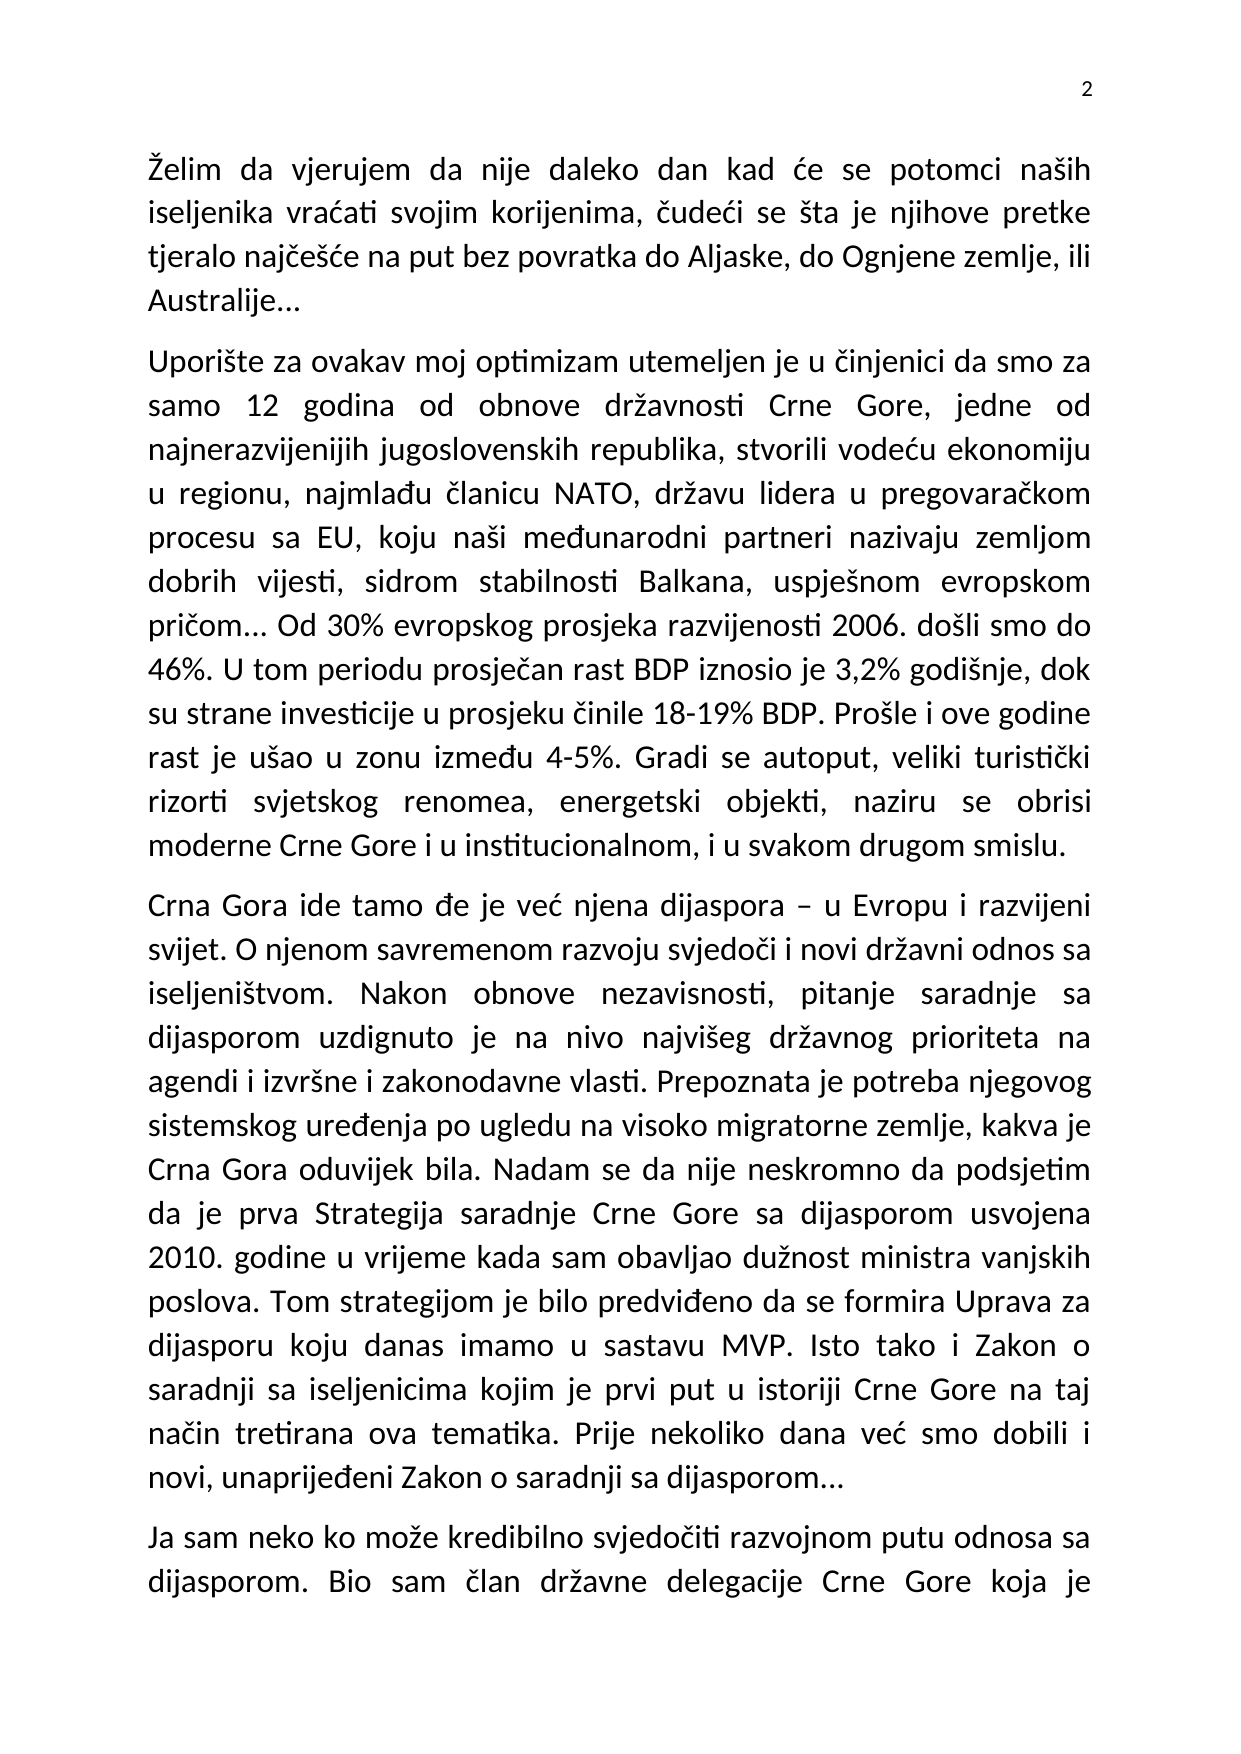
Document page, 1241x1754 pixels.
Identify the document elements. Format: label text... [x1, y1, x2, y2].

text Crna Gora ide tamo đe je već njena dijaspora – u Evropu i razvijeni svijet. O njenom savremenom razvoju svjedoči i novi državni odnos sa iseljeništvom. Nakon obnove nezavisnosti, pitanje saradnje sa dijasporom uzdignuto je na nivo najvišeg državnog prioriteta na agendi i izvršne i zakonodavne vlasti. Prepoznata je potreba njegovog sistemskog uređenja po ugledu na visoko migratorne zemlje, kakva je Crna Gora oduvijek bila. Nadam se da nije neskromno da podsjetim da je prva Strategija saradnje Crne Gore sa dijasporom usvojena 2010. godine u vrijeme kada sam obavljao dužnost ministra vanjskih poslova. Tom strategijom je bilo predviđeno da se formira Uprava za dijasporu koju danas imamo u sastavu MVP. Isto tako i Zakon o saradnji sa iseljenicima kojim je prvi put u istoriji Crne Gore na taj način tretirana ova tematika. Prije nekoliko dana već smo dobili i novi, unaprijeđeni Zakon o saradnji sa dijasporom... [148, 884, 1093, 1496]
text Uporište za ovakav moj optimizam utemeljen je u činjenici da smo za samo 12 godina od obnove državnosti Crne Gore, jedne od najnerazvijenijih jugoslovenskih republika, stvorili vodeću ekonomiju u regionu, najmlađu članicu NATO, državu lidera u pregovaračkom procesu sa EU, koju naši međunarodni partneri nazivaju zemljom dobrih vijesti, sidrom stabilnosti Balkana, uspješnom evropskom pričom... Od 30% evropskog prosjeka razvijenosti 2006. došli smo do 46%. U tom periodu prosječan rast BDP iznosio je 3,2% godišnje, dok su strane investicije u prosjeku činile 18-19% BDP. Prošle i ove godine rast je ušao u zonu između 4-5%. Gradi se autoput, veliki turistički rizorti svjetskog renomea, energetski objekti, naziru se obrisi moderne Crne Gore i u institucionalnom, i u svakom drugom smislu. [148, 340, 1093, 864]
text Želim da vjerujem da nije daleko dan kad će se potomci naših iseljenika vraćati svojim korijenima, čudeći se šta je njihove pretke tjeralo najčešće na put bez povratka do Aljaske, do Ognjene zemlje, ili Australije... [148, 148, 1093, 320]
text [148, 1516, 1093, 1601]
